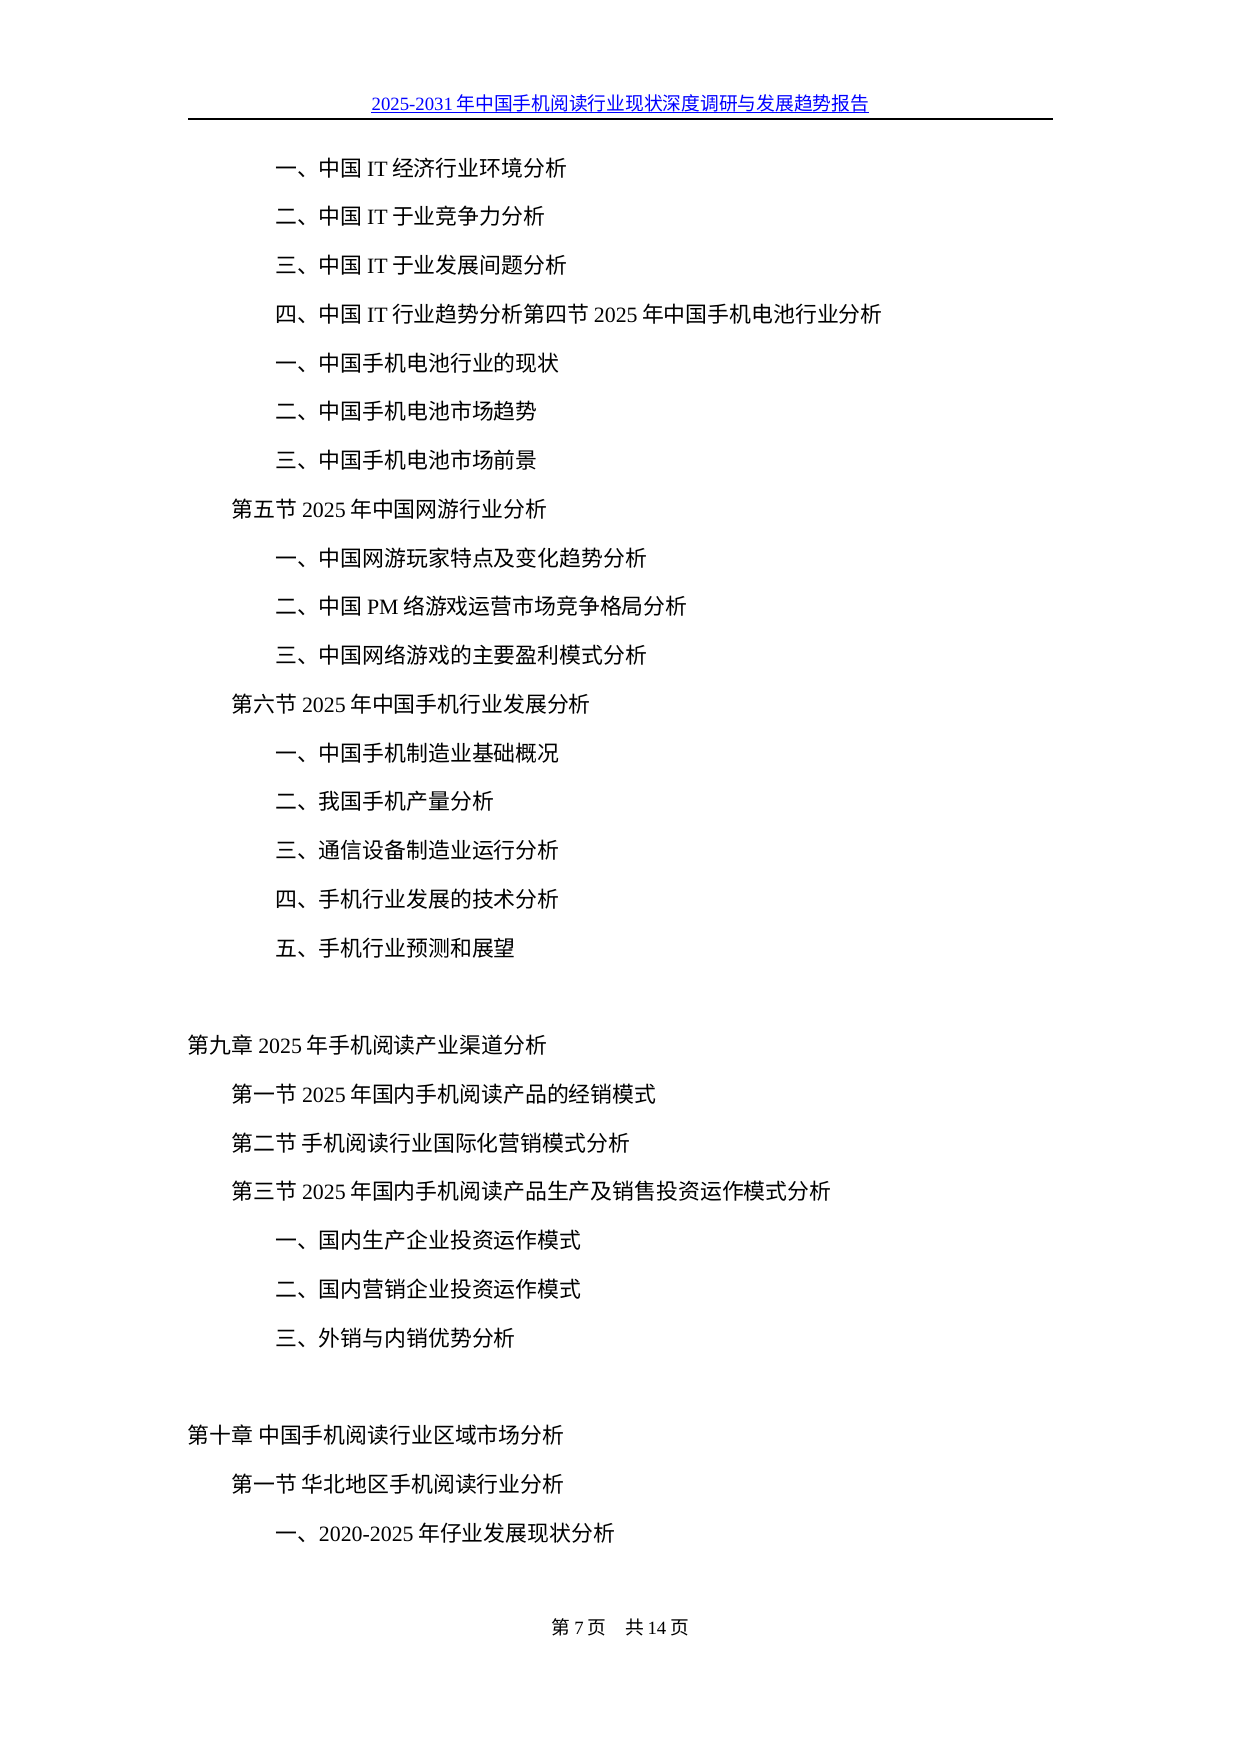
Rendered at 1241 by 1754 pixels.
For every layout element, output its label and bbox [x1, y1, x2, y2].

text [187, 150, 1053, 1548]
